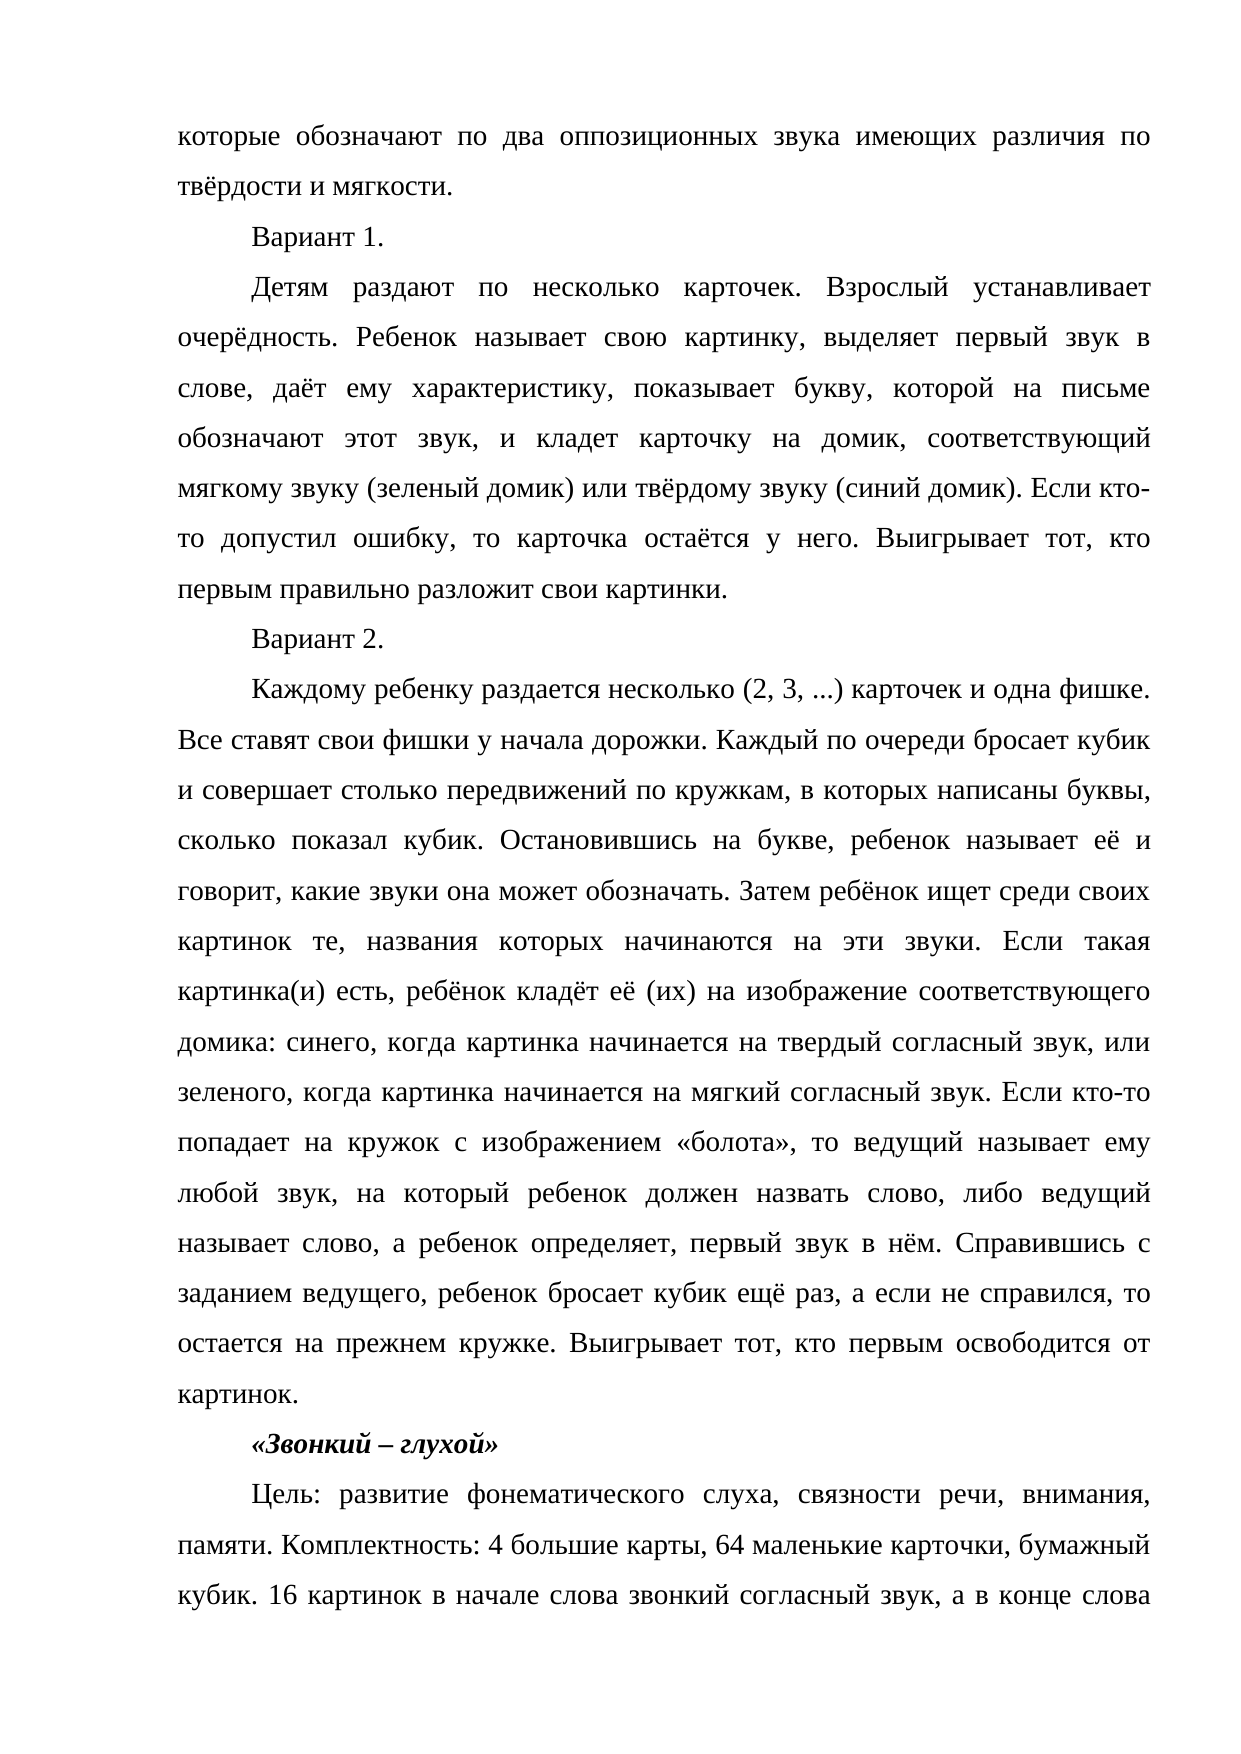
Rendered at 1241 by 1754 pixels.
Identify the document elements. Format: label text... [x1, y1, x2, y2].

text «Звонкий – глухой» [177, 1426, 1152, 1460]
text Вариант 2. [177, 621, 1152, 655]
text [177, 118, 1152, 202]
text Вариант 1. [177, 219, 1152, 252]
text Детям раздают по несколько карточек. Взрослый устанавливает очерёдность. Ребенок называет свою картинку, выделяет первый звук в слове, даёт ему характеристику, показывает букву, которой на письме обозначают этот звук, и кладет карточку на домик, соответствующий мягкому звуку (зеленый домик) или твёрдому звуку (синий домик). Если кто-то допустил ошибку, то карточка остаётся у него. Выигрывает тот, кто первым правильно разложит свои картинки. [177, 269, 1152, 604]
text Каждому ребенку раздается несколько (2, 3, ...) карточек и одна фишке. Все ставят свои фишки у начала дорожки. Каждый по очереди бросает кубик и совершает столько передвижений по кружкам, в которых написаны буквы, сколько показал кубик. Остановившись на букве, ребенок называет её и говорит, какие звуки она может обозначать. Затем ребёнок ищет среди своих картинок те, названия которых начинаются на эти звуки. Если такая картинка(и) есть, ребёнок кладёт её (их) на изображение соответствующего домика: синего, когда картинка начинается на твердый согласный звук, или зеленого, когда картинка начинается на мягкий согласный звук. Если кто-то попадает на кружок с изображением «болота», то ведущий называет ему любой звук, на который ребенок должен назвать слово, либо ведущий называет слово, а ребенок определяет, первый звук в нём. Справившись с заданием ведущего, ребенок бросает кубик ещё раз, а если не справился, то остается на прежнем кружке. Выигрывает тот, кто первым освободится от картинок. [177, 672, 1152, 1409]
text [177, 1477, 1152, 1611]
